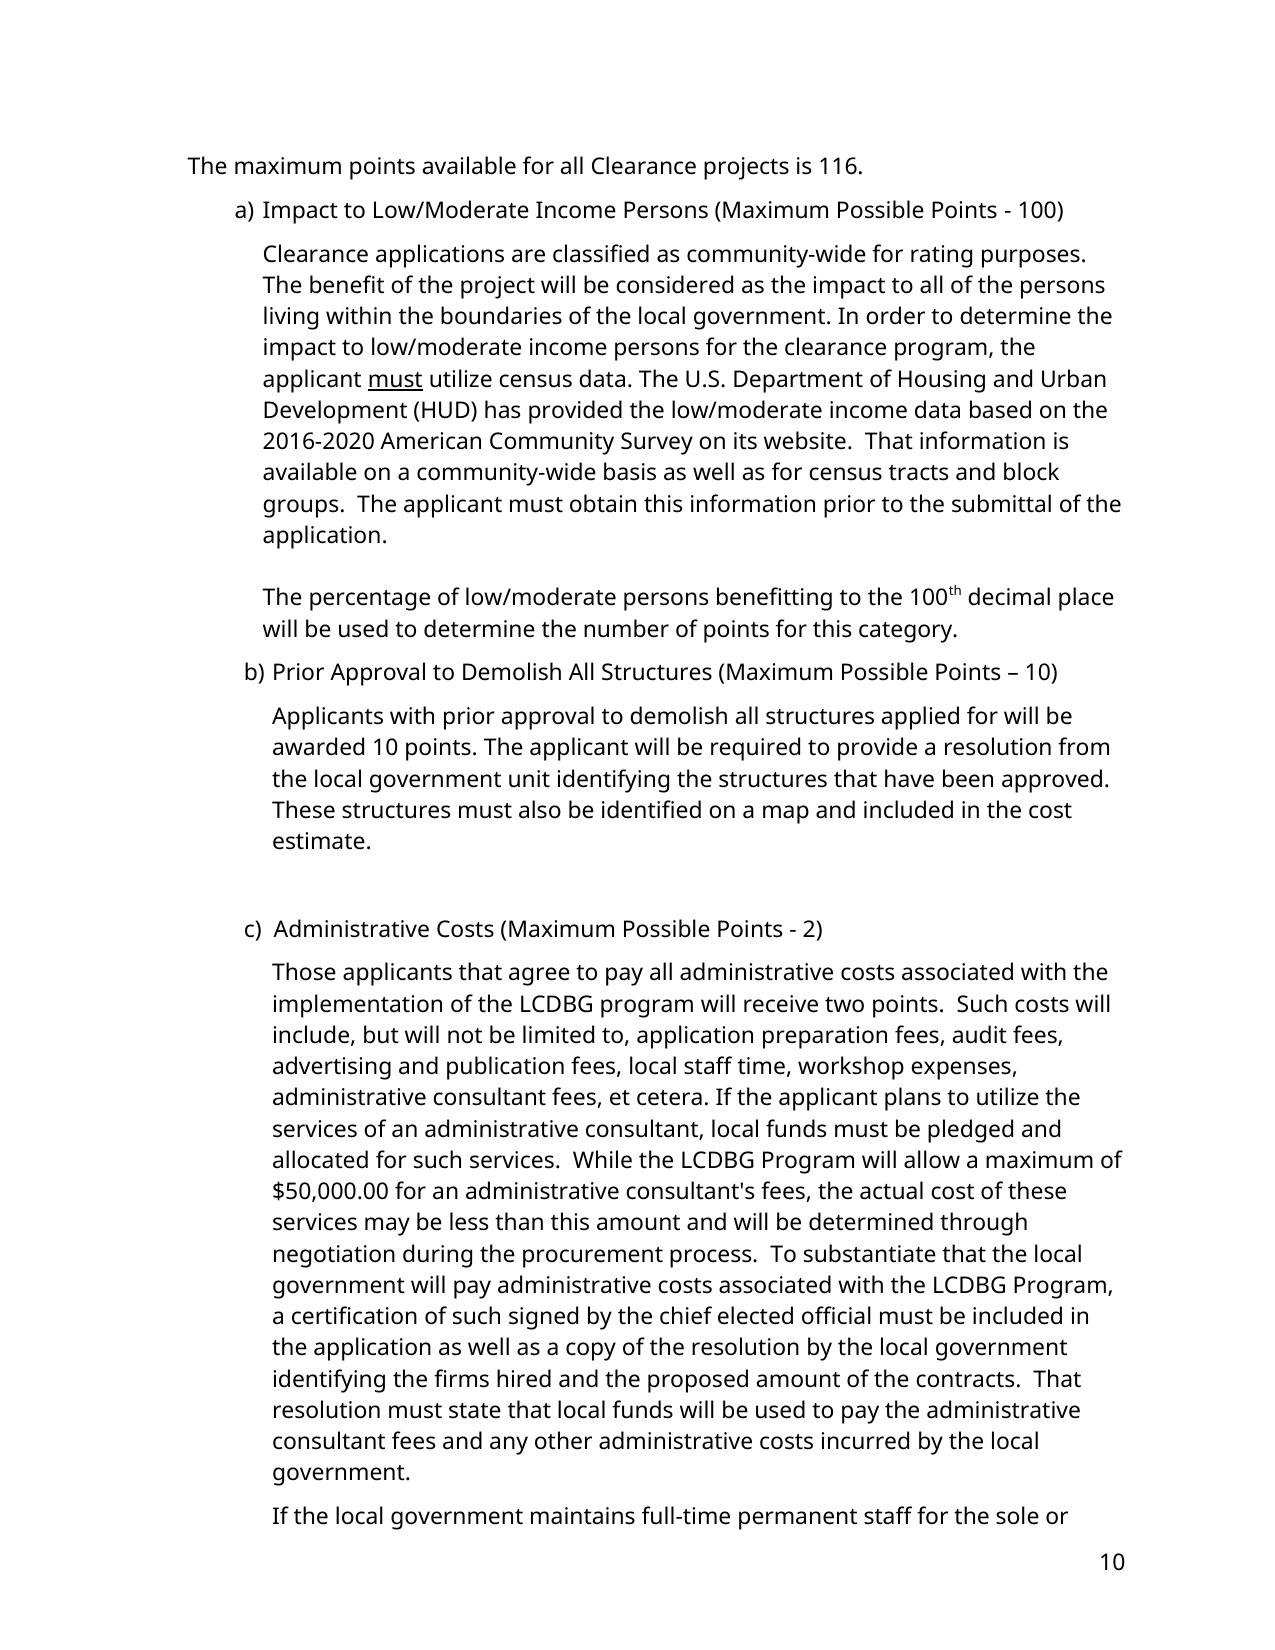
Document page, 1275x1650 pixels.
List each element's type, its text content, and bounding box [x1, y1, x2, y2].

list Clearance applications are classified as community-wide for rating purposes. The benefit of the project will be considered as the impact to all of the persons living within the boundaries of the local government. In order to determine the impact to low/moderate income persons for the clearance program, the applicant must utilize census data. The U.S. Department of Housing and Urban Development (HUD) has provided the low/moderate income data based on the 2016-2020 American Community Survey on its website. That information is available on a community-wide basis as well as for census tracts and block groups. The applicant must obtain this information prior to the submittal of the application. [262, 237, 1125, 550]
list The maximum points available for all Clearance projects is 116. [187, 150, 1125, 181]
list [272, 1500, 1125, 1531]
list c) Administrative Costs (Maximum Possible Points - 2) [206, 912, 1125, 944]
list The percentage of low/moderate persons benefitting to the 100th decimal place will be used to determine the number of points for this category. [262, 581, 1125, 644]
list Applicants with prior approval to demolish all structures applied for will be awarded 10 points. The applicant will be required to provide a resolution from the local government unit identifying the structures that have been approved. These structures must also be identified on a map and included in the cost estimate. [272, 700, 1125, 856]
list Prior Approval to Demolish All Structures (Maximum Possible Points – 10) [244, 656, 1125, 687]
list Impact to Low/Moderate Income Persons (Maximum Possible Points - 100) [234, 194, 1125, 225]
list Those applicants that agree to pay all administrative costs associated with the implementation of the LCDBG program will receive two points. Such costs will include, but will not be limited to, application preparation fees, audit fees, advertising and publication fees, local staff time, workshop expenses, administrative consultant fees, et cetera. If the applicant plans to utilize the services of an administrative consultant, local funds must be pledged and allocated for such services. While the LCDBG Program will allow a maximum of $50,000.00 for an administrative consultant's fees, the actual cost of these services may be less than this amount and will be determined through negotiation during the procurement process. To substantiate that the local government will pay administrative costs associated with the LCDBG Program, a certification of such signed by the chief elected official must be included in the application as well as a copy of the resolution by the local government identifying the firms hired and the proposed amount of the contracts. That resolution must state that local funds will be used to pay the administrative consultant fees and any other administrative costs incurred by the local government. [272, 956, 1125, 1487]
